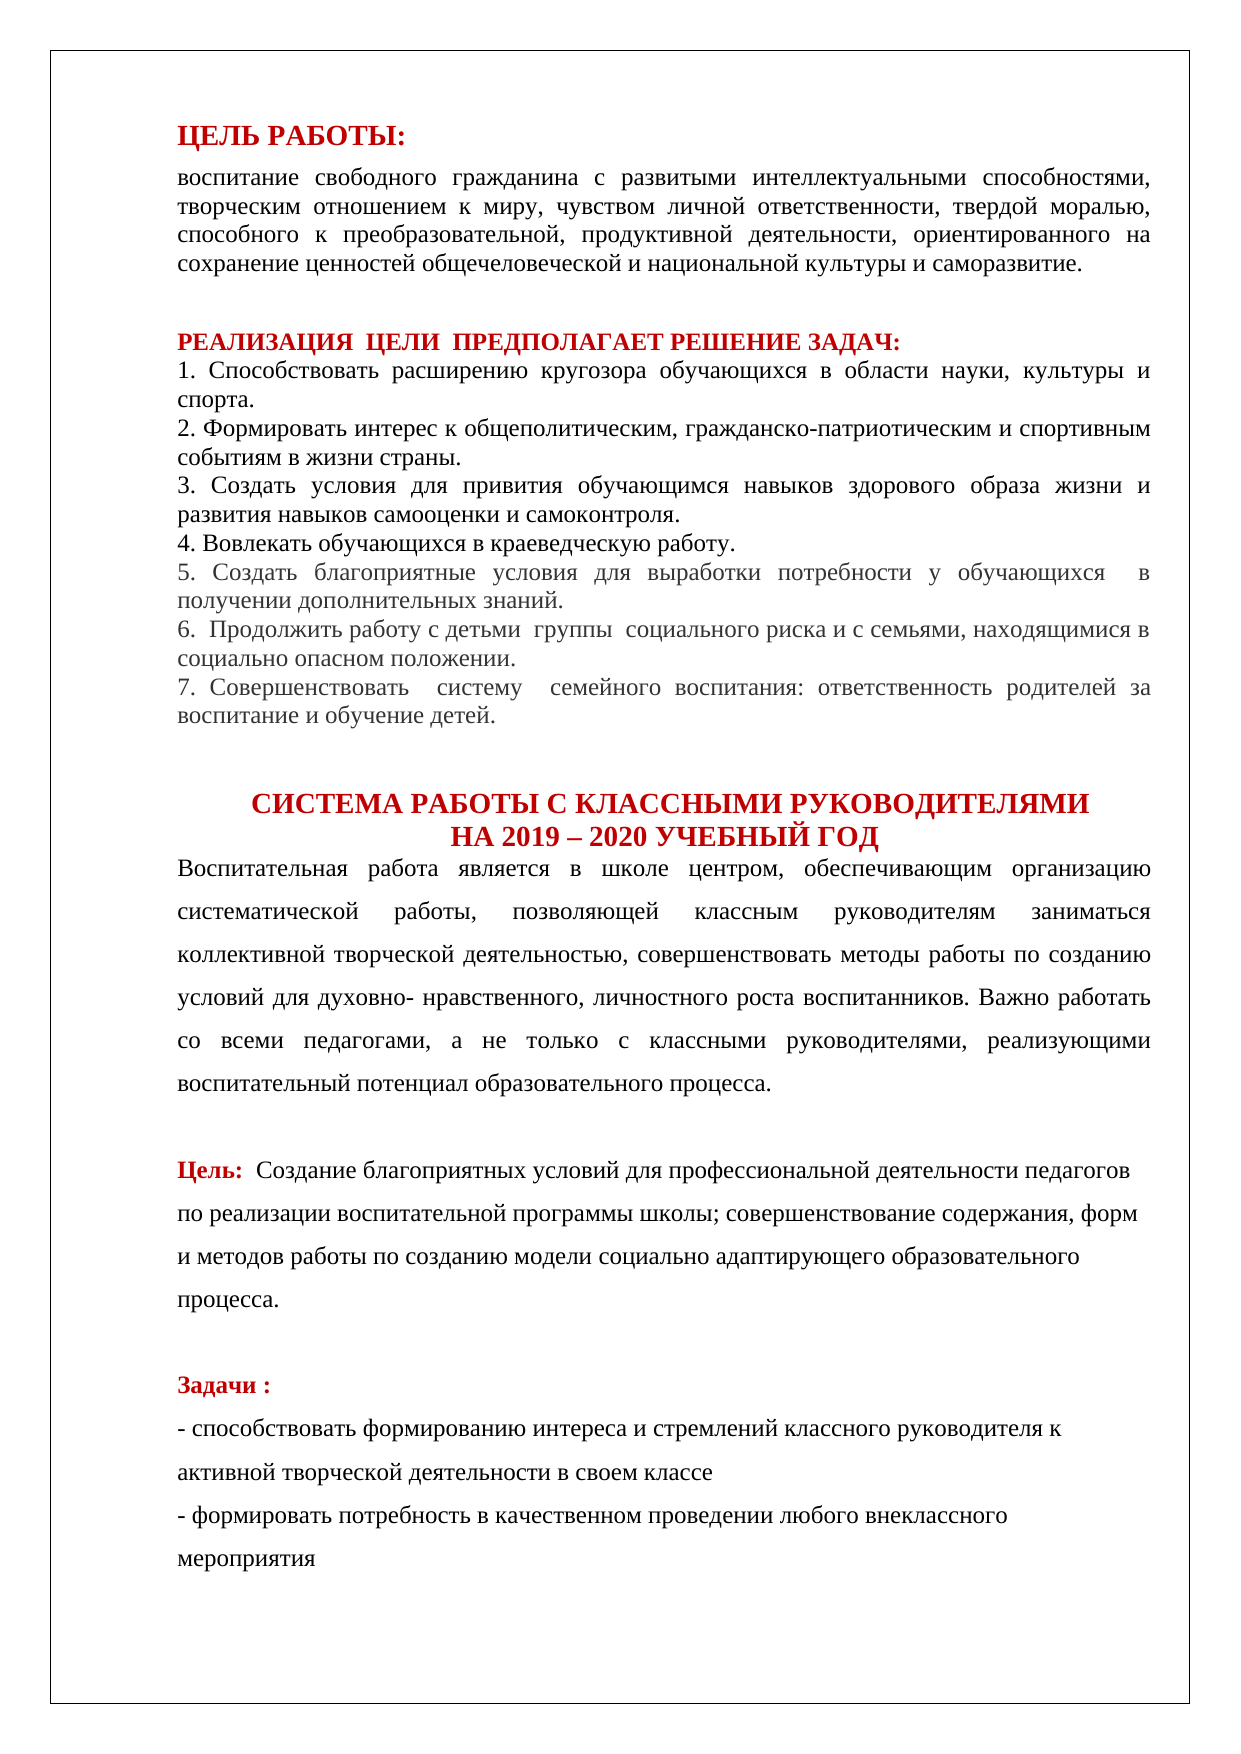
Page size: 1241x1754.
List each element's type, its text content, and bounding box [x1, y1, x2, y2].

text воспитание свободного гражданина с развитыми интеллектуальными способностями, творческим отношением к миру, чувством личной ответственности, твердой моралью, способного к преобразовательной, продуктивной деятельности, ориентированного на сохранение ценностей общечеловеческой и национальной культуры и саморазвитие. [177, 162, 1152, 277]
text ЦЕЛЬ РАБОТЫ: [177, 118, 1152, 152]
text 2. Формировать интерес к общеполитическим, гражданско-патриотическим и спортивным событиям в жизни страны. [177, 413, 1152, 470]
text Цель: Создание благоприятных условий для профессиональной деятельности педагогов по реализации воспитательной программы школы; совершенствование содержания, форм и методов работы по созданию модели социально адаптирующего образовательного процесса. [177, 1155, 1152, 1313]
text СИСТЕМА РАБОТЫ С КЛАССНЫМИ РУКОВОДИТЕЛЯМИ [177, 786, 1152, 819]
text 1. Способствовать расширению кругозора обучающихся в области науки, культуры и спорта. [177, 355, 1152, 413]
text Воспитательная работа является в школе центром, обеспечивающим организацию систематической работы, позволяющей классным руководителям заниматься коллективной творческой деятельностью, совершенствовать методы работы по созданию условий для духовно- нравственного, личностного роста воспитанников. Важно работать со всеми педагогами, а не только с классными руководителями, реализующими воспитательный потенциал образовательного процесса. [177, 853, 1152, 1097]
text - способствовать формированию интереса и стремлений классного руководителя к активной творческой деятельности в своем классе [177, 1413, 1152, 1485]
text 3. Создать условия для привития обучающимся навыков здорового образа жизни и развития навыков самооценки и самоконтроля. [177, 470, 1152, 528]
text РЕАЛИЗАЦИЯ ЦЕЛИ ПРЕДПОЛАГАЕТ РЕШЕНИЕ ЗАДАЧ: [177, 327, 1152, 355]
text - формировать потребность в качественном проведении любого внеклассного мероприятия [177, 1500, 1152, 1572]
text 4. Вовлекать обучающихся в краеведческую работу. [177, 528, 1152, 557]
text 6. Продолжить работу с детьми группы социального риска и с семьями, находящимися в социально опасном положении. [177, 614, 1152, 672]
text 5. Создать благоприятные условия для выработки потребности у обучающихся в получении дополнительных знаний. [177, 557, 1152, 614]
text Задачи : [177, 1370, 1152, 1399]
text НА 2019 – 2020 УЧЕБНЫЙ ГОД [177, 819, 1152, 853]
text 7. Совершенствовать систему семейного воспитания: ответственность родителей за воспитание и обучение детей. [177, 672, 1152, 729]
